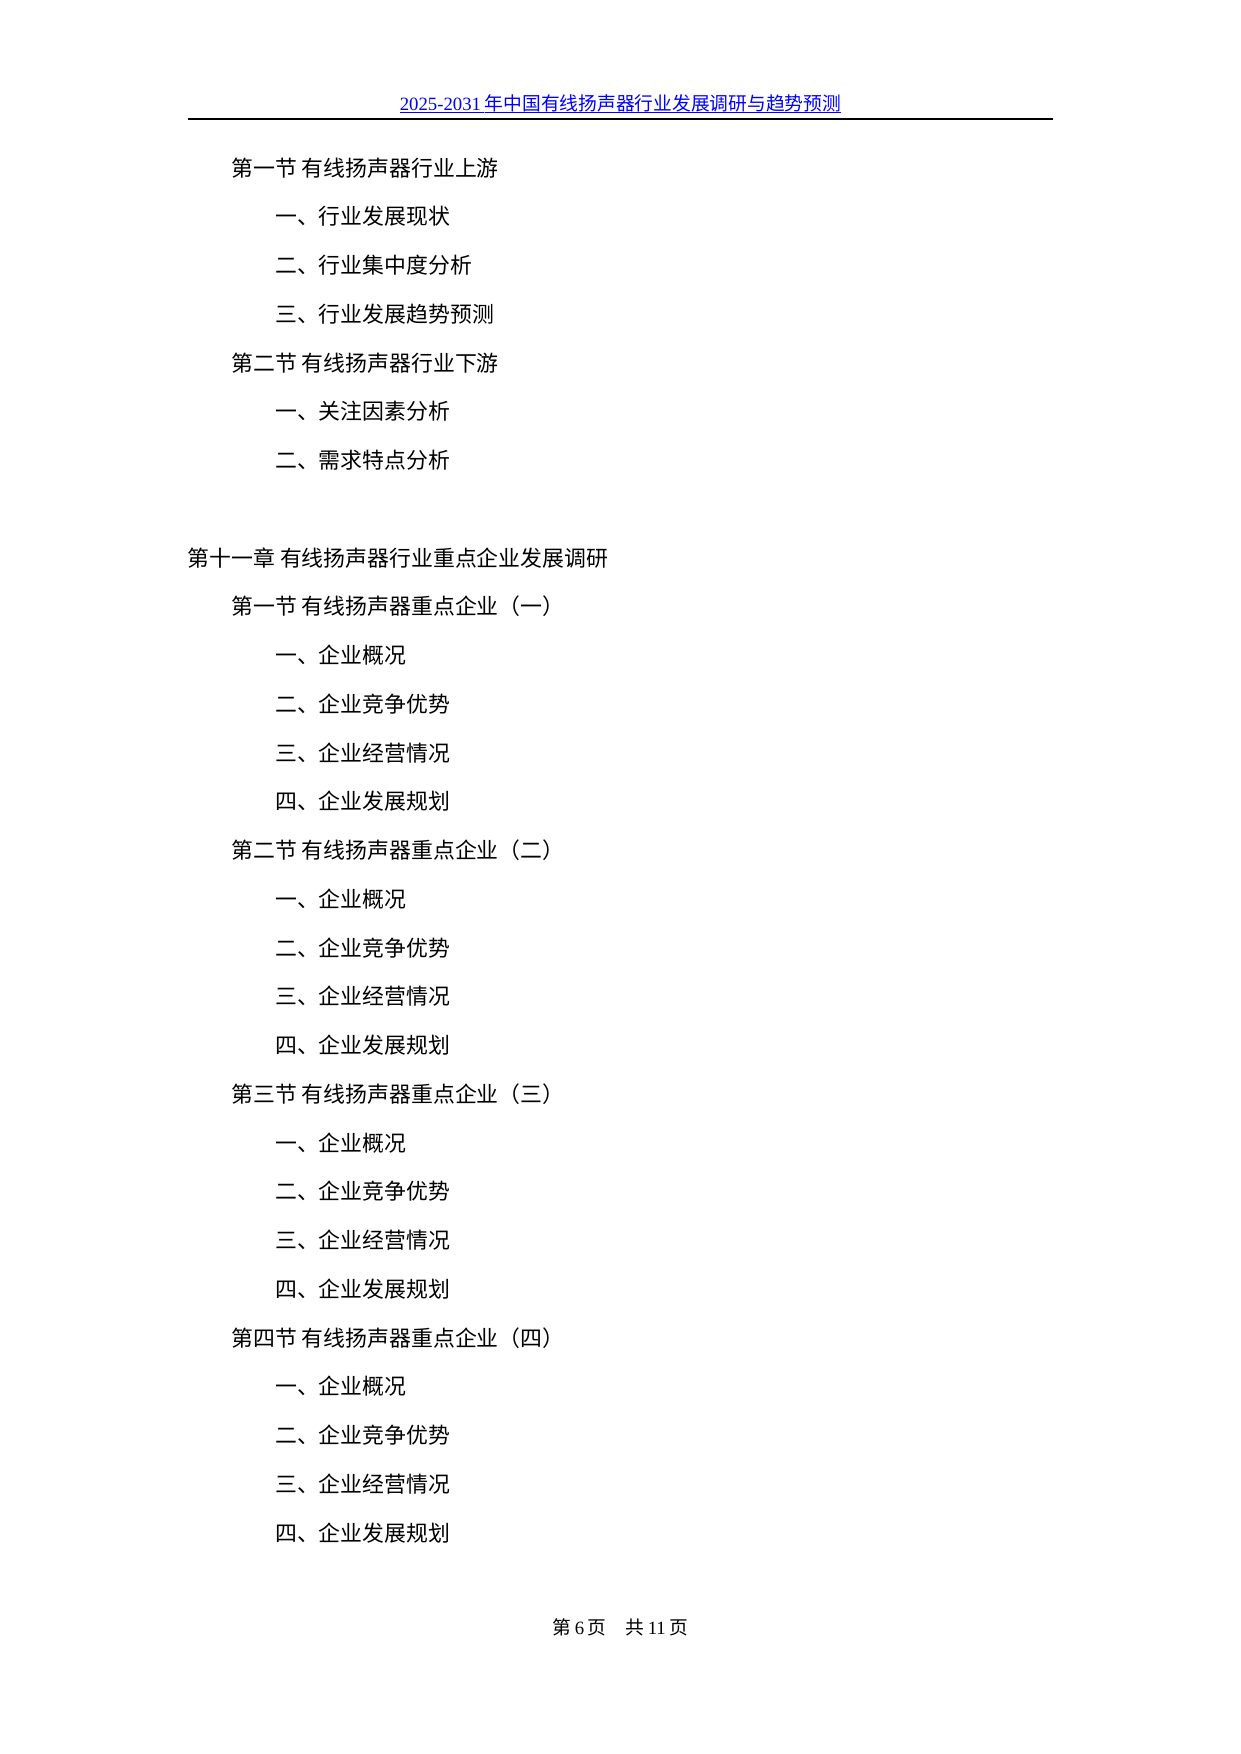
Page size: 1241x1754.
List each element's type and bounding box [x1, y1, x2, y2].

text [187, 150, 1053, 1548]
